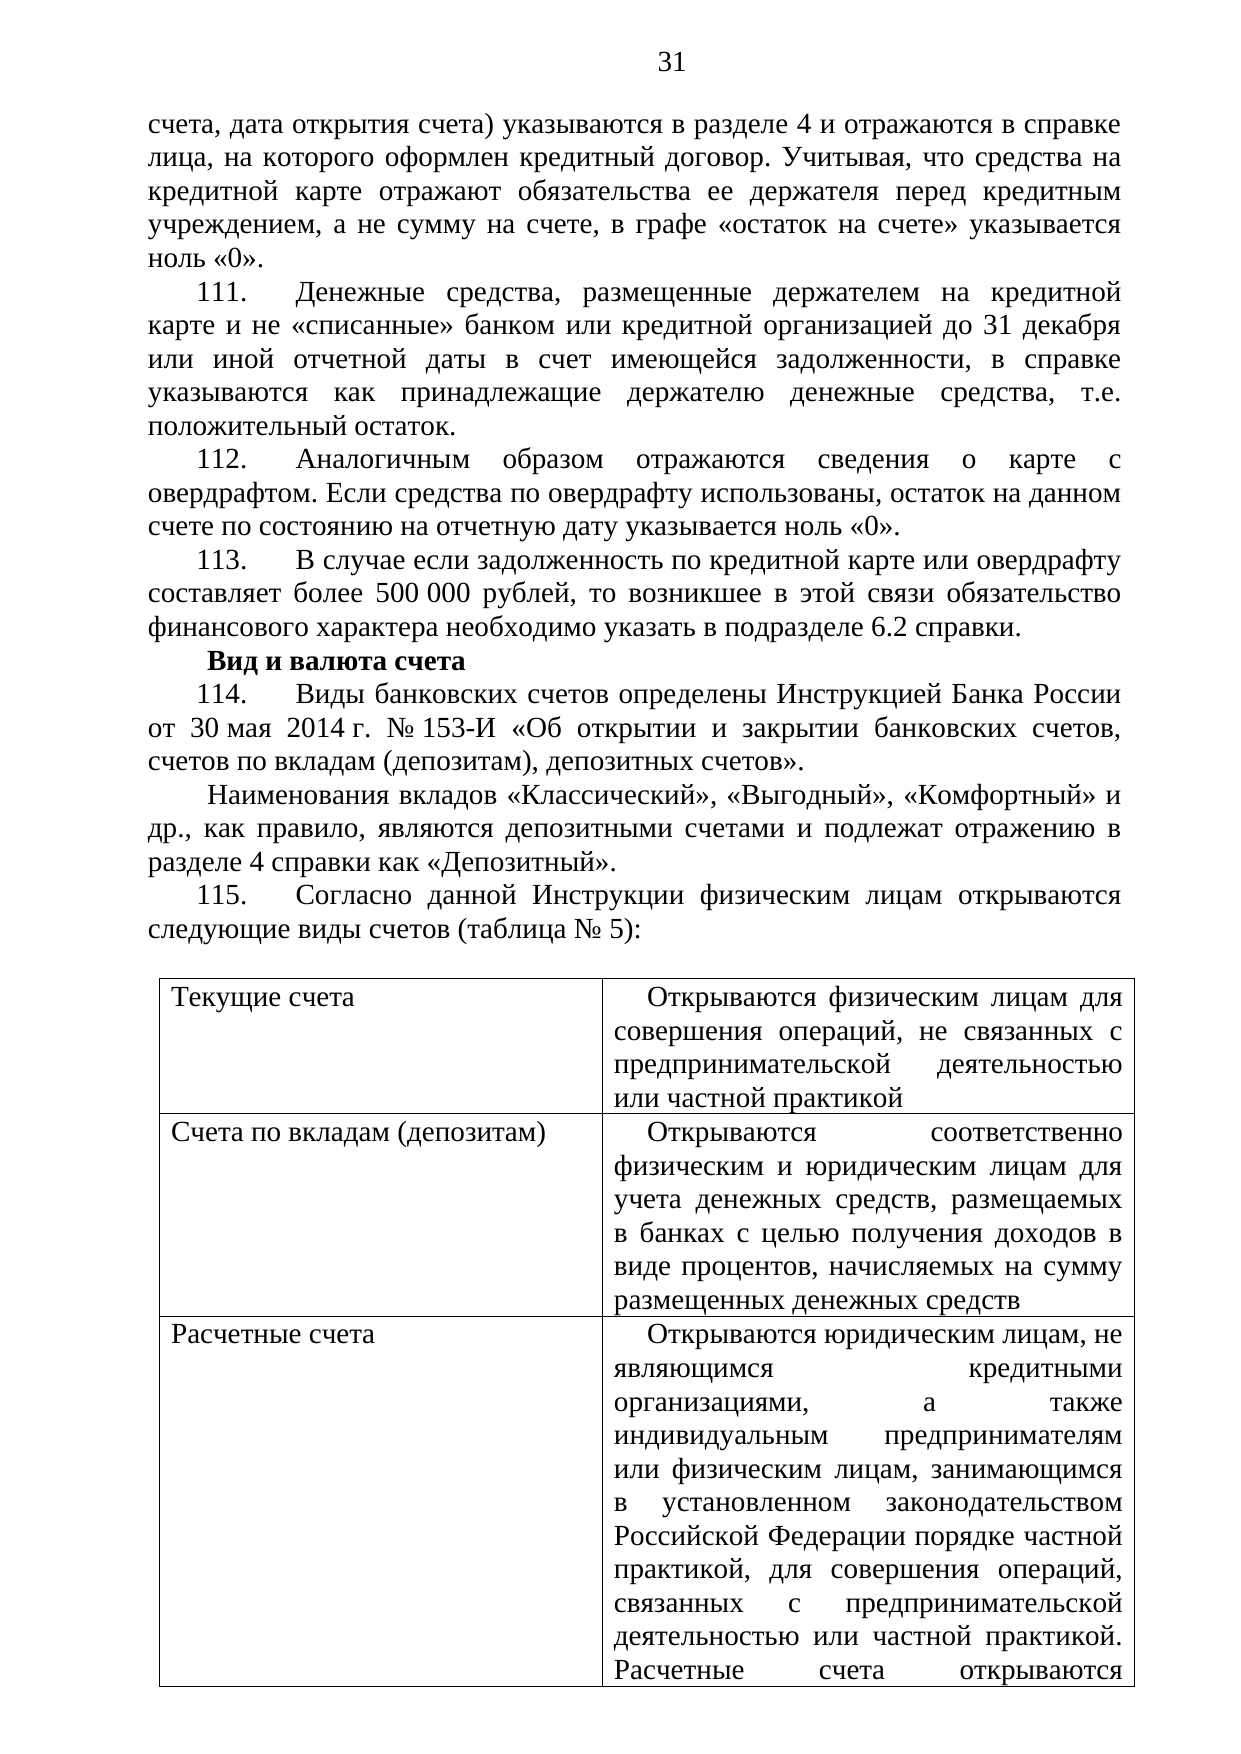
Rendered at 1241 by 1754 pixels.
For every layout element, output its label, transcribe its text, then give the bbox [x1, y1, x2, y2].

list Виды банковских счетов определены Инструкцией Банка России от 30 мая 2014 г. № 153-И «Об открытии и закрытии банковских счетов, счетов по вкладам (депозитам), депозитных счетов». [148, 676, 1122, 777]
table_cell Расчетные счета [160, 1317, 602, 1686]
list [148, 106, 1122, 274]
table_cell Открываются соответственно физическим и юридическим лицам для учета денежных средств, размещаемых в банках с целью получения доходов в виде процентов, начисляемых на сумму размещенных денежных средств [603, 1114, 1134, 1316]
list Согласно данной Инструкции физическим лицам открываются следующие виды счетов (таблица № 5): [148, 877, 1122, 944]
table_header Текущие счета [160, 979, 602, 1113]
list Денежные средства, размещенные держателем на кредитной карте и не «списанные» банком или кредитной организацией до 31 декабря или иной отчетной даты в счет имеющейся задолженности, в справке указываются как принадлежащие держателю денежные средства, т.е. положительный остаток. [148, 274, 1122, 441]
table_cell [603, 1317, 1134, 1686]
text Вид и валюта счета [148, 643, 1122, 676]
list Аналогичным образом отражаются сведения о карте с овердрафтом. Если средства по овердрафту использованы, остаток на данном счете по состоянию на отчетную дату указывается ноль «0». [148, 441, 1122, 542]
list Наименования вкладов «Классический», «Выгодный», «Комфортный» и др., как правило, являются депозитными счетами и подлежат отражению в разделе 4 справки как «Депозитный». [148, 777, 1122, 877]
list В случае если задолженность по кредитной карте или овердрафту составляет более 500 000 рублей, то возникшее в этой связи обязательство финансового характера необходимо указать в подразделе 6.2 справки. [148, 542, 1122, 643]
table_header Открываются физическим лицам для совершения операций, не связанных с предпринимательской деятельностью или частной практикой [603, 979, 1134, 1113]
table_cell Счета по вкладам (депозитам) [160, 1114, 602, 1316]
